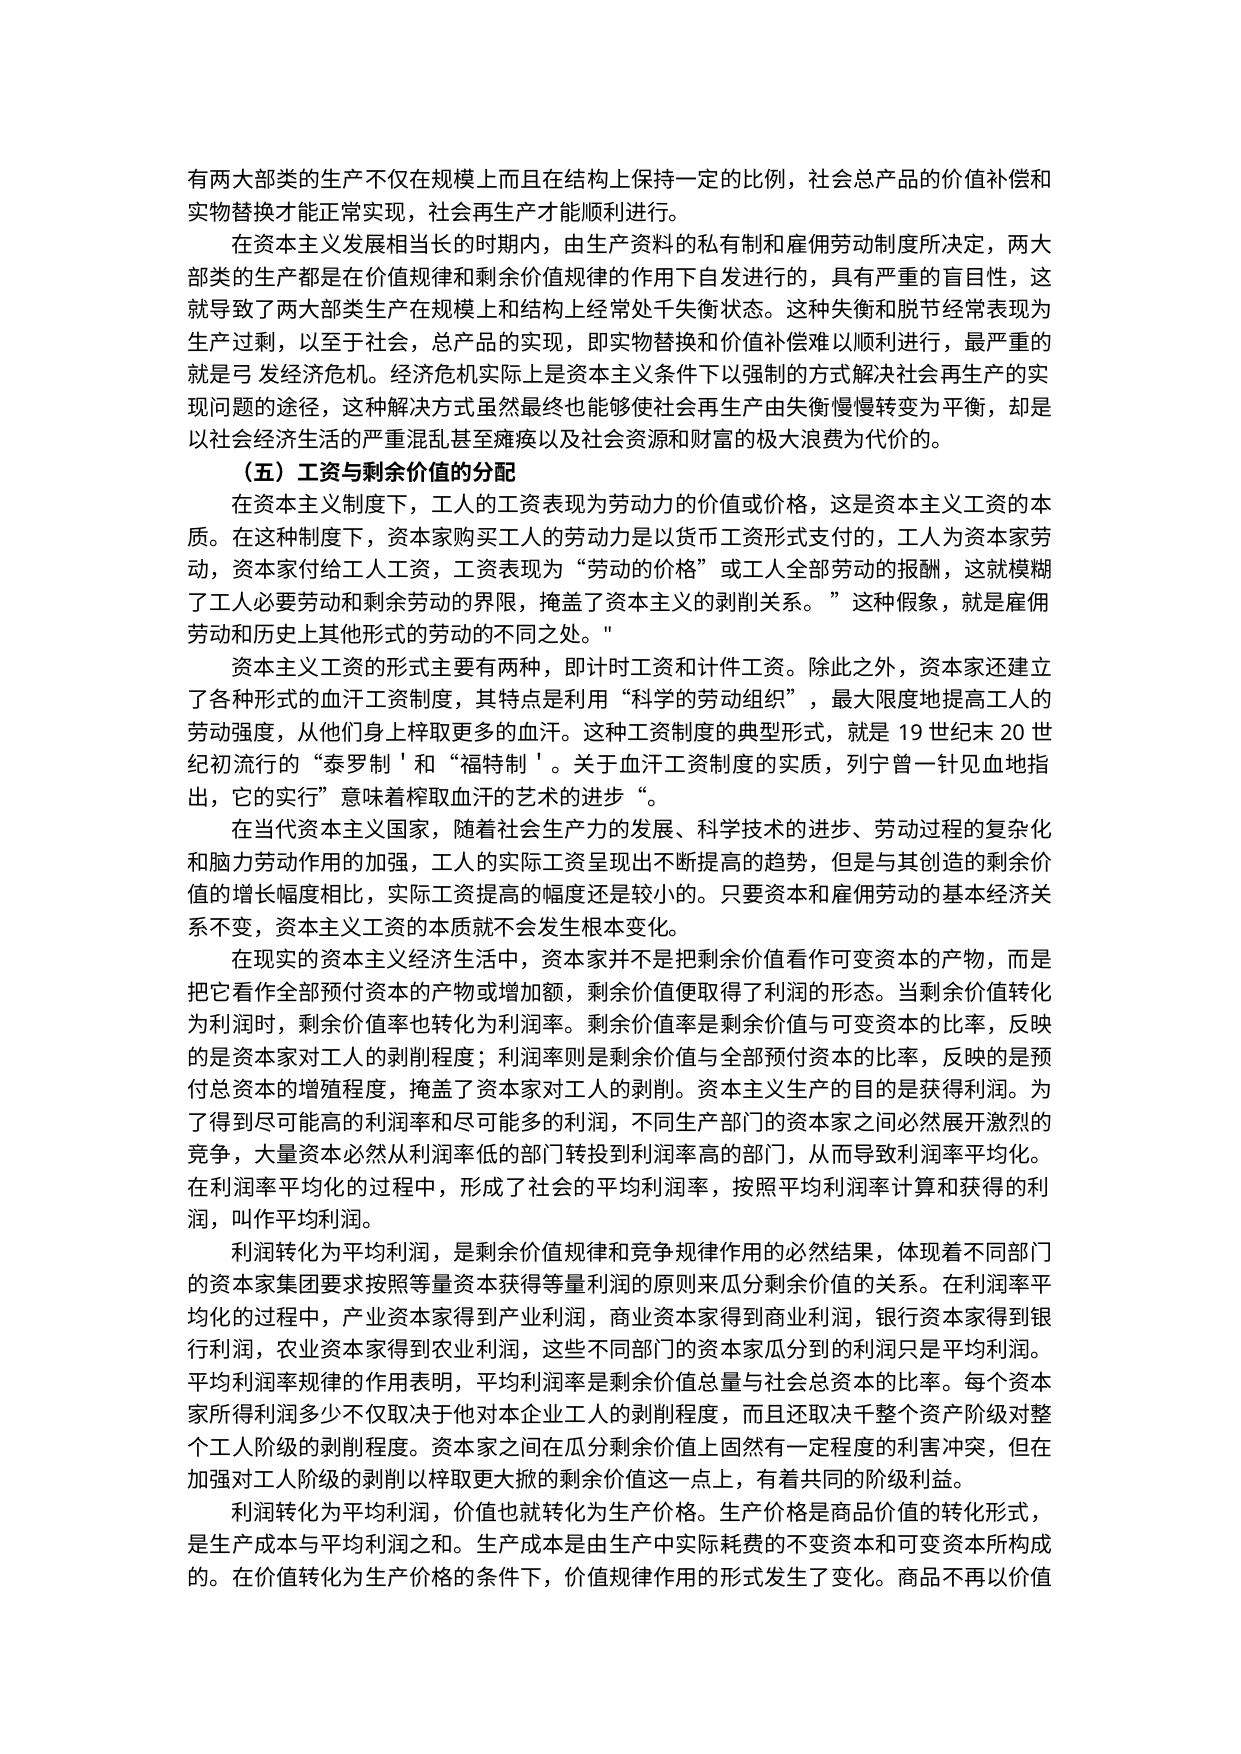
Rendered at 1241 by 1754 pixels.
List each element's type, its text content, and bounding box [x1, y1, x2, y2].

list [187, 1494, 1053, 1592]
list 资本主义工资的形式主要有两种，即计时工资和计件工资。除此之外，资本家还建立了各种形式的血汗工资制度，其特点是利用“科学的劳动组织”，最大限度地提高工人的劳动强度，从他们身上梓取更多的血汗。这种工资制度的典型形式，就是 19 世纪末 20 世纪初流行的“泰罗制＇和“福特制＇。关于血汗工资制度的实质，列宁曾一针见血地指出，它的实行”意味着榨取血汗的艺术的进步“。 [187, 649, 1053, 812]
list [187, 162, 1053, 227]
list （五）工资与剩余价值的分配 [187, 454, 1053, 487]
list 在当代资本主义国家，随着社会生产力的发展、科学技术的进步、劳动过程的复杂化和脑力劳动作用的加强，工人的实际工资呈现出不断提高的趋势，但是与其创造的剩余价值的增长幅度相比，实际工资提高的幅度还是较小的。只要资本和雇佣劳动的基本经济关系不变，资本主义工资的本质就不会发生根本变化。 [187, 812, 1053, 942]
list 在资本主义发展相当长的时期内，由生产资料的私有制和雇佣劳动制度所决定，两大部类的生产都是在价值规律和剩余价值规律的作用下自发进行的，具有严重的盲目性，这就导致了两大部类生产在规模上和结构上经常处千失衡状态。这种失衡和脱节经常表现为生产过剩，以至于社会，总产品的实现，即实物替换和价值补偿难以顺利进行，最严重的就是弓 发经济危机。经济危机实际上是资本主义条件下以强制的方式解决社会再生产的实现问题的途径，这种解决方式虽然最终也能够使社会再生产由失衡慢慢转变为平衡，却是以社会经济生活的严重混乱甚至瘫痪以及社会资源和财富的极大浪费为代价的。 [187, 227, 1053, 454]
list 利润转化为平均利润，是剩余价值规律和竞争规律作用的必然结果，体现着不同部门的资本家集团要求按照等量资本获得等量利润的原则来瓜分剩余价值的关系。在利润率平均化的过程中，产业资本家得到产业利润，商业资本家得到商业利润，银行资本家得到银行利润，农业资本家得到农业利润，这些不同部门的资本家瓜分到的利润只是平均利润。平均利润率规律的作用表明，平均利润率是剩余价值总量与社会总资本的比率。每个资本家所得利润多少不仅取决于他对本企业工人的剥削程度，而且还取决千整个资产阶级对整个工人阶级的剥削程度。资本家之间在瓜分剩余价值上固然有一定程度的利害冲突，但在加强对工人阶级的剥削以梓取更大掀的剩余价值这一点上，有着共同的阶级利益。 [187, 1234, 1053, 1494]
list 在现实的资本主义经济生活中，资本家并不是把剩余价值看作可变资本的产物，而是把它看作全部预付资本的产物或增加额，剩余价值便取得了利润的形态。当剩余价值转化为利润时，剩余价值率也转化为利润率。剩余价值率是剩余价值与可变资本的比率，反映的是资本家对工人的剥削程度；利润率则是剩余价值与全部预付资本的比率，反映的是预付总资本的增殖程度，掩盖了资本家对工人的剥削。资本主义生产的目的是获得利润。为了得到尽可能高的利润率和尽可能多的利润，不同生产部门的资本家之间必然展开激烈的竞争，大量资本必然从利润率低的部门转投到利润率高的部门，从而导致利润率平均化。在利润率平均化的过程中，形成了社会的平均利润率，按照平均利润率计算和获得的利润，叫作平均利润。 [187, 942, 1053, 1234]
list 在资本主义制度下，工人的工资表现为劳动力的价值或价格，这是资本主义工资的本质。在这种制度下，资本家购买工人的劳动力是以货币工资形式支付的，工人为资本家劳动，资本家付给工人工资，工资表现为“劳动的价格”或工人全部劳动的报酬，这就模糊了工人必要劳动和剩余劳动的界限，掩盖了资本主义的剥削关系。 ”这种假象，就是雇佣劳动和历史上其他形式的劳动的不同之处。" [187, 487, 1053, 649]
